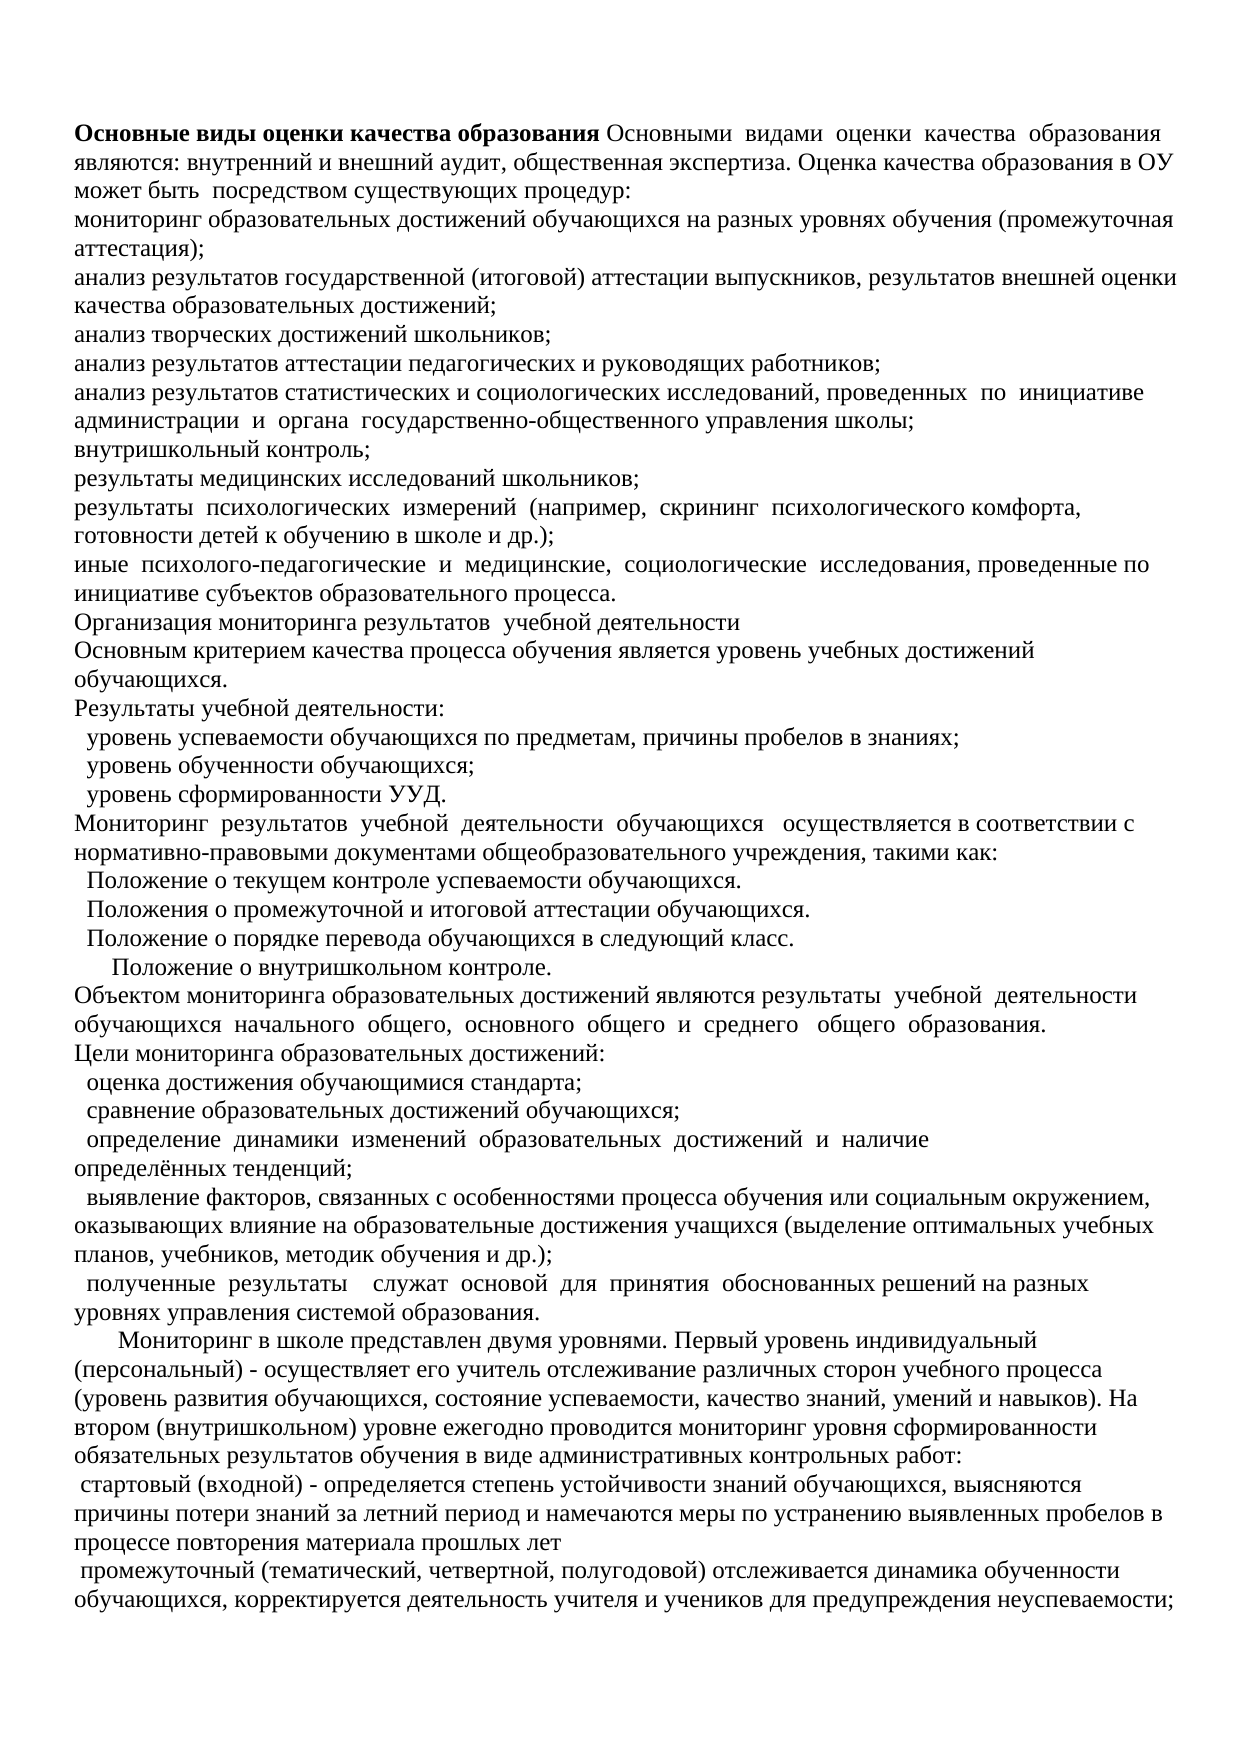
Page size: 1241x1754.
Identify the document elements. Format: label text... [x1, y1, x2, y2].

text Система общественной экспертизы. [74, 434, 1181, 463]
text мониторинг образовательных достижений обучающихся на разных уровнях обучения (промежуточная аттестация); [74, 549, 1181, 607]
text Организация мониторинга результатов учебной деятельности [74, 952, 1181, 981]
text Мониторинг результатов учебной деятельности обучающихся осуществляется в соответствии с нормативно-правовыми документами общеобразовательного учреждения, такими как: [74, 1153, 1181, 1211]
text анализ результатов аттестации педагогических и руководящих работников; [74, 693, 1181, 722]
text Система внутришкольного контроля. [74, 377, 1181, 406]
text Технологии социально-педагогического мониторинга качества образования (мониторинговые технологии). [74, 176, 1181, 233]
text Положения о промежуточной и итоговой аттестации обучающихся. [74, 1239, 1181, 1268]
text Положение о порядке перевода обучающихся в следующий класс. [74, 1268, 1181, 1297]
text определённых тенденций; [74, 1498, 1181, 1527]
text результаты медицинских исследований школьников; [74, 808, 1181, 837]
text сравнение образовательных достижений обучающихся; [74, 1441, 1181, 1469]
text анализ творческих достижений школьников; [74, 664, 1181, 693]
text Результаты учебной деятельности: [74, 1038, 1181, 1067]
text Технологии социально-экономического мониторинга качества образования (мониторинговые технологии). [74, 118, 1181, 176]
text Положение о внутришкольном контроле. [74, 1297, 1181, 1326]
text анализ результатов статистических и социологических исследований, проведенных по инициативе администрации и органа государственно-общественного управления школы; [74, 722, 1181, 779]
text 4. Организационно-деятельностный компонент школьной системы оценки качества образования формируется на основе системы индикаторов, банка диагностических методик, контрольно-измерительных материалов, с помощью которых функционируют: [74, 233, 1181, 319]
text Основным критерием качества процесса обучения является уровень учебных достижений [74, 981, 1181, 1009]
text Система мониторинга. [74, 319, 1181, 348]
text Положение о текущем контроле успеваемости обучающихся. [74, 1211, 1181, 1239]
text Основные виды оценки качества образования Основными видами оценки качества образования являются: внутренний и внешний аудит, общественная экспертиза. Оценка качества образования в ОУ может быть посредством существующих процедур: [74, 463, 1181, 549]
text Объектом мониторинга образовательных достижений являются результаты учебной деятельности обучающихся начального общего, основного общего и среднего общего образования. [74, 1326, 1181, 1383]
text выявление факторов, связанных с особенностями процесса обучения или социальным окружением, оказывающих влияние на образовательные достижения учащихся (выделение оптимальных учебных планов, учебников, методик обучения и др.); [74, 1527, 1181, 1613]
text Система социально-педагогического диагностирования. [74, 348, 1181, 377]
text уровень сформированности УУД. [74, 1124, 1181, 1153]
text Цели мониторинга образовательных достижений: [74, 1383, 1181, 1412]
text Система аттестации педагогических кадров. [74, 406, 1181, 434]
text результаты психологических измерений (например, скрининг психологического комфорта, готовности детей к обучению в школе и др.); [74, 837, 1181, 894]
text уровень успеваемости обучающихся по предметам, причины пробелов в знаниях; [74, 1067, 1181, 1096]
text обучающихся. [74, 1009, 1181, 1038]
text анализ результатов государственной (итоговой) аттестации выпускников, результатов внешней оценки качества образовательных достижений; [74, 607, 1181, 664]
text уровень обученности обучающихся; [74, 1096, 1181, 1124]
text иные психолого-педагогические и медицинские, социологические исследования, проведенные по инициативе субъектов образовательного процесса. [74, 894, 1181, 952]
text внутришкольный контроль; [74, 779, 1181, 808]
text оценка достижения обучающимися стандарта; [74, 1412, 1181, 1441]
text определение динамики изменений образовательных достижений и наличие [74, 1469, 1181, 1498]
